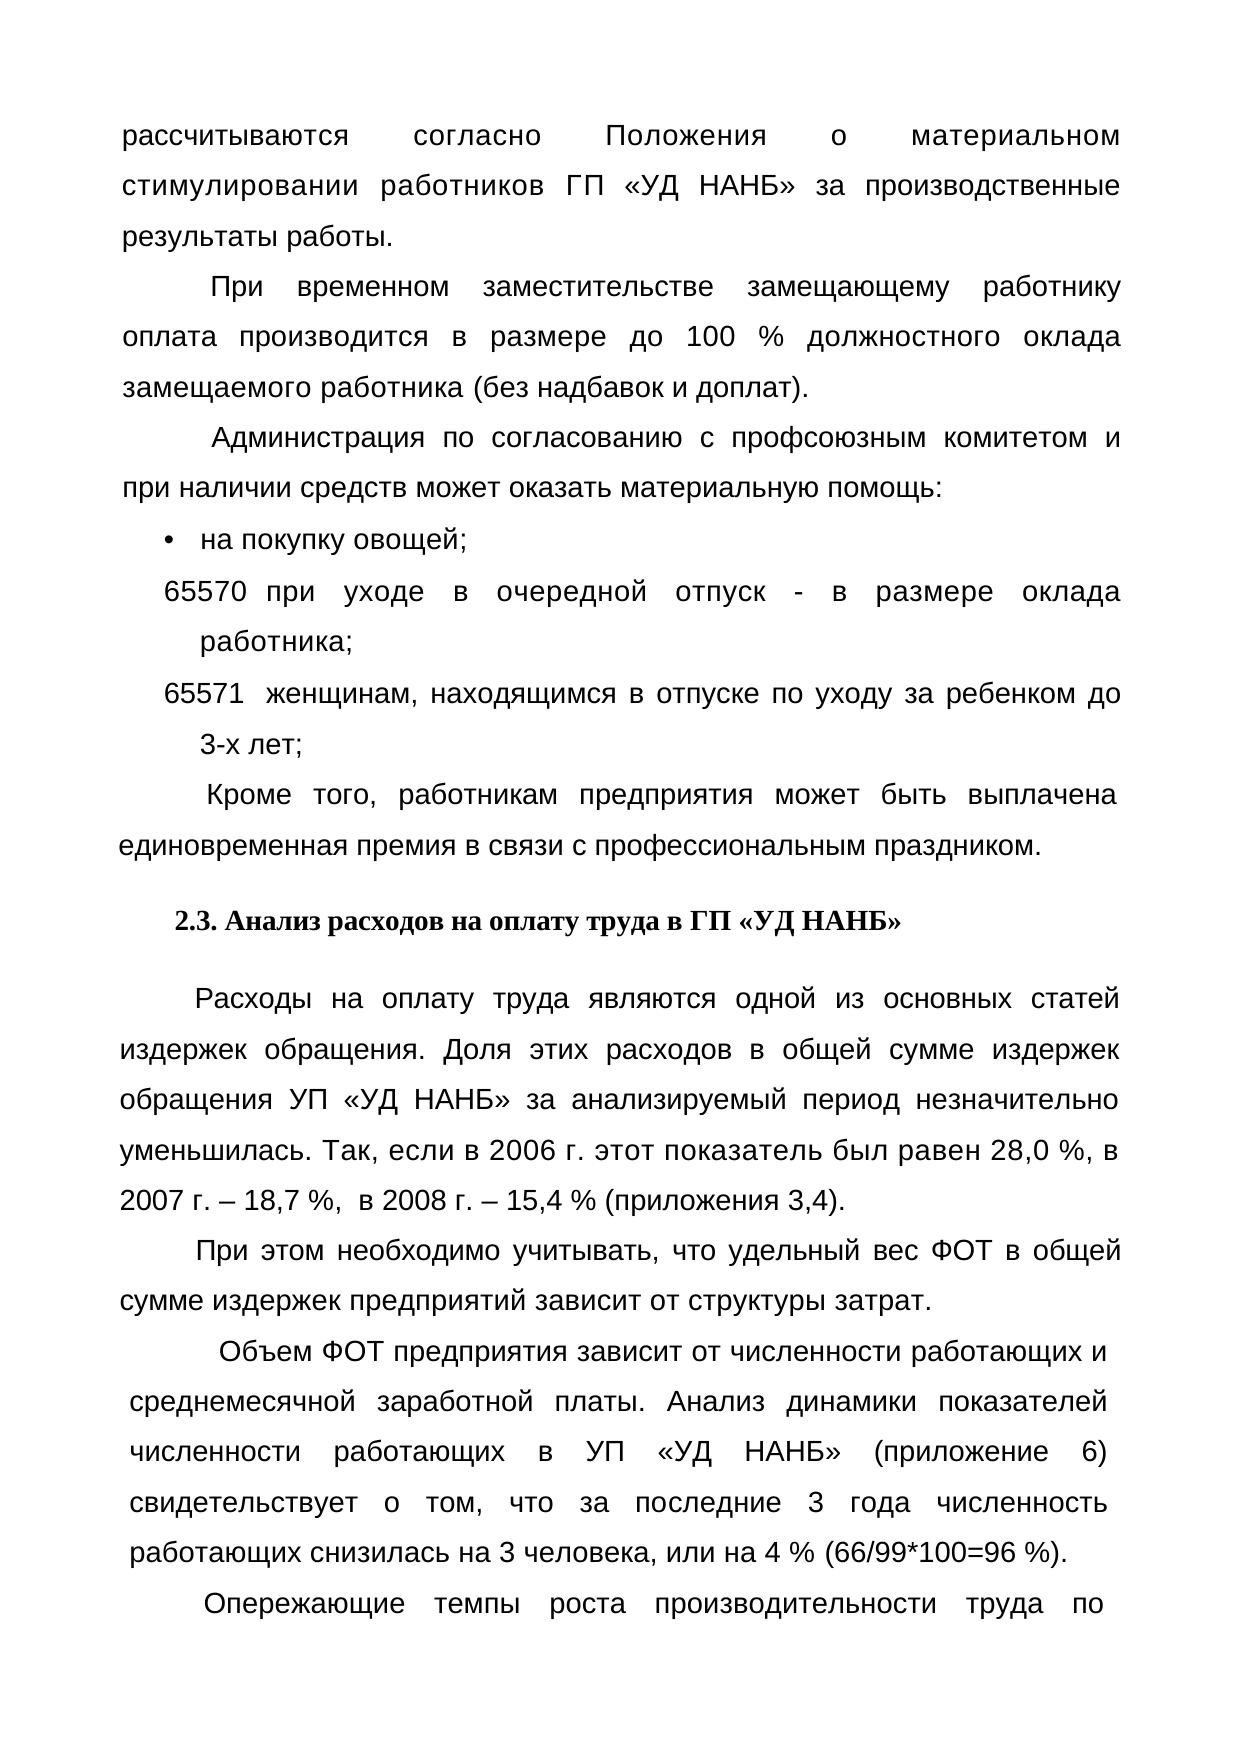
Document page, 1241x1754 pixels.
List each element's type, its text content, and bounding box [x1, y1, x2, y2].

list женщинам, находящимся в отпуске по уходу за ребенком до 3-х лет; [163, 677, 1122, 760]
text При этом необходимо учитывать, что удельный вес ФОТ в общей сумме издержек предприятий зависит от структуры затрат. [119, 1233, 1122, 1317]
text Администрация по согласованию с профсоюзным комитетом и при наличии средств может оказать материальную помощь: [122, 420, 1122, 504]
list при уходе в очередной отпуск - в размере оклада работника; [163, 574, 1122, 658]
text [122, 118, 1121, 252]
text Объем ФОТ предприятия зависит от численности работающих и среднемесячной заработной платы. Анализ динамики показателей численности работающих в УП «УД НАНБ» (приложение 6) свидетельствует о том, что за последние 3 года численность работающих снизилась на 3 человека, или на 4 % (66/99*100=96 %). [129, 1334, 1108, 1568]
text Кроме того, работникам предприятия может быть выплачена единовременная премия в связи с профессиональным праздником. [118, 777, 1118, 861]
text 2.3. Анализ расходов на оплату труда в ГП «УД НАНБ» [118, 903, 1122, 936]
text Расходы на оплату труда являются одной из основных статей издержек обращения. Доля этих расходов в общей сумме издержек обращения УП «УД НАНБ» за анализируемый период незначительно уменьшилась. Так, если в 2006 г. этот показатель был равен 28,0 %, в 2007 г. – 18,7 %, в 2008 г. – 15,4 % (приложения 3,4). [119, 982, 1120, 1216]
text При временном заместительстве замещающему работнику оплата производится в размере до 100 % должностного оклада замещаемого работника (без надбавок и доплат). [122, 269, 1122, 403]
text • на покупку овощей; [164, 522, 1122, 555]
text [128, 1586, 1106, 1619]
